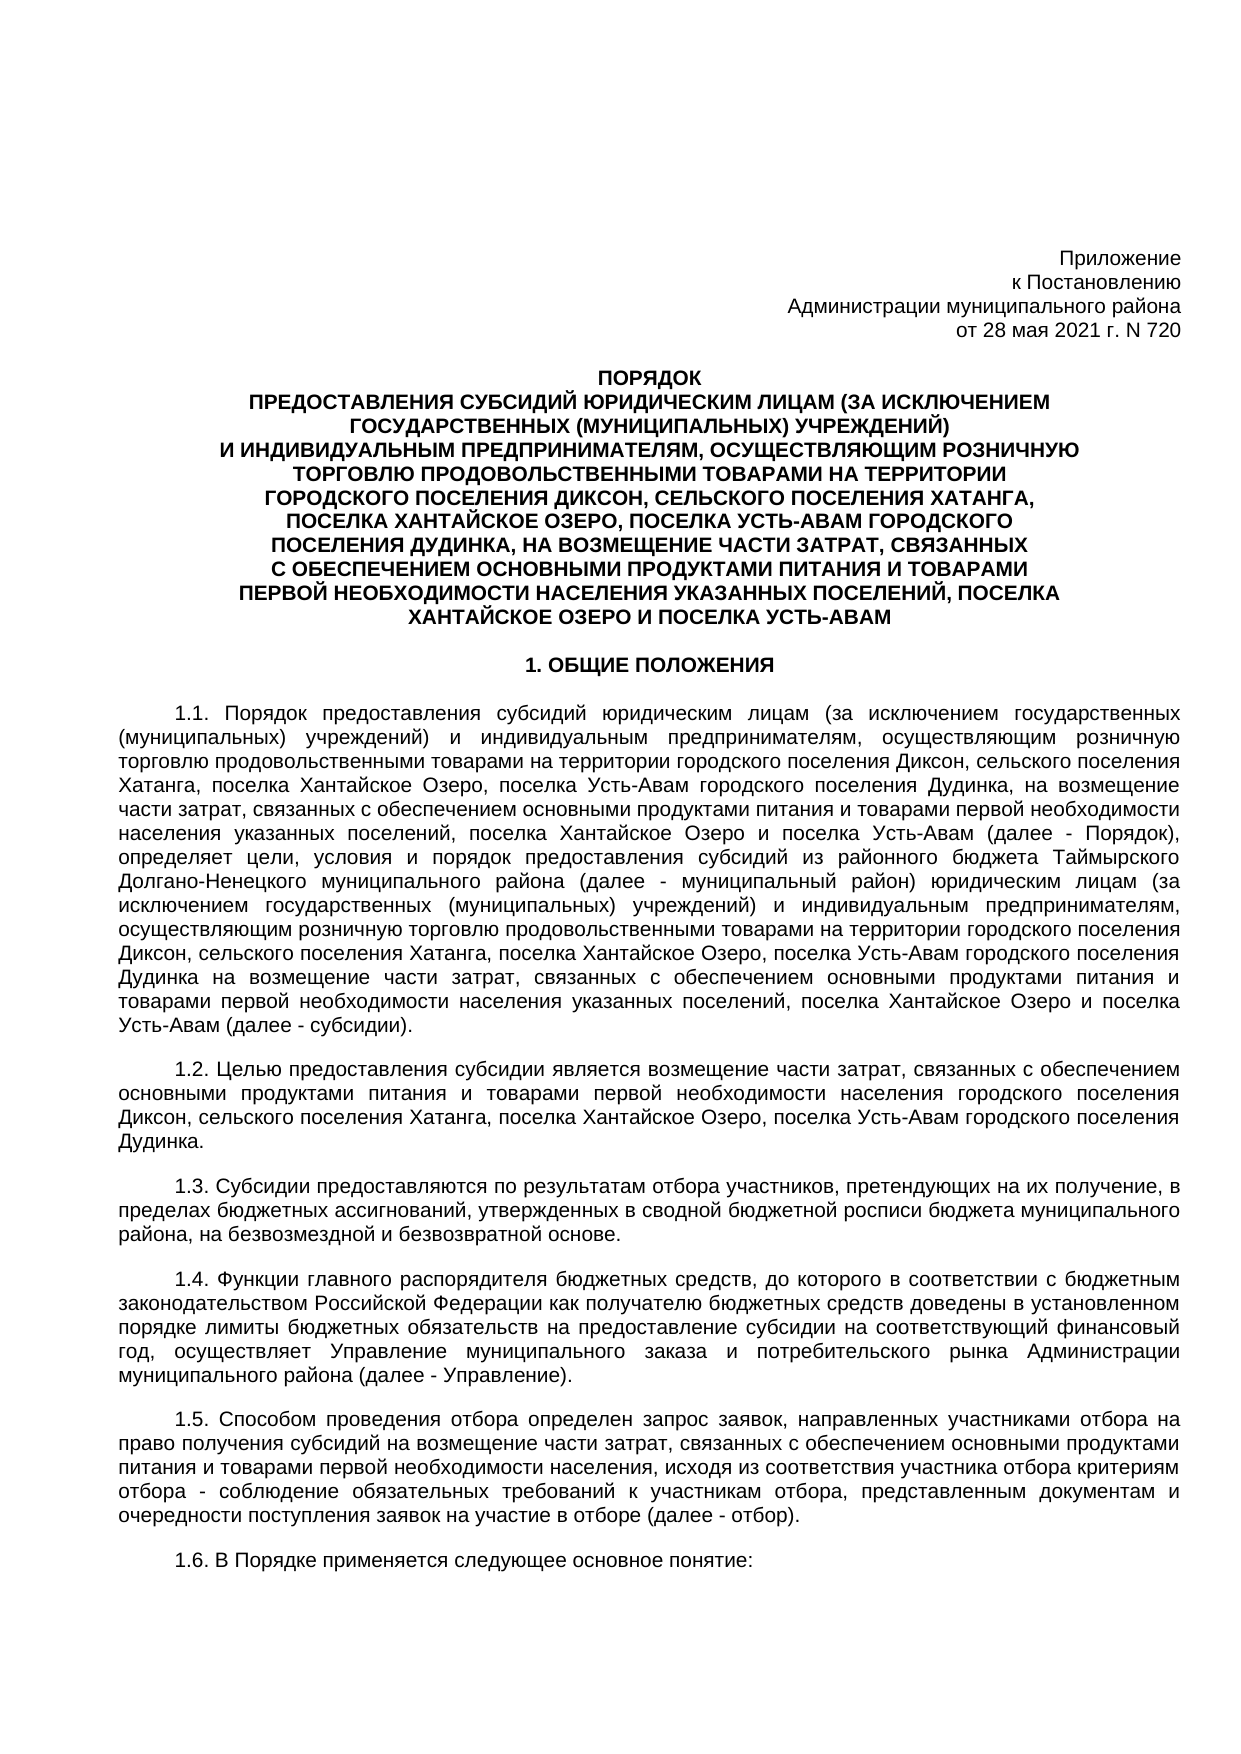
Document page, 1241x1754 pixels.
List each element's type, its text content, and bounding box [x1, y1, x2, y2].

title ТОРГОВЛЮ ПРОДОВОЛЬСТВЕННЫМИ ТОВАРАМИ НА ТЕРРИТОРИИ [118, 461, 1181, 485]
title ПЕРВОЙ НЕОБХОДИМОСТИ НАСЕЛЕНИЯ УКАЗАННЫХ ПОСЕЛЕНИЙ, ПОСЕЛКА [118, 581, 1181, 605]
title ХАНТАЙСКОЕ ОЗЕРО И ПОСЕЛКА УСТЬ-АВАМ [118, 605, 1181, 629]
text Приложение [118, 246, 1181, 270]
text Администрации муниципального района [118, 294, 1181, 318]
title ГОРОДСКОГО ПОСЕЛЕНИЯ ДИКСОН, СЕЛЬСКОГО ПОСЕЛЕНИЯ ХАТАНГА, [118, 485, 1181, 509]
text 1.5. Способом проведения отбора определен запрос заявок, направленных участниками отбора на право получения субсидий на возмещение части затрат, связанных с обеспечением основными продуктами питания и товарами первой необходимости населения, исходя из соответствия участника отбора критериям отбора - соблюдение обязательных требований к участникам отбора, представленным документам и очередности поступления заявок на участие в отборе (далее - отбор). [118, 1407, 1181, 1527]
text 1.4. Функции главного распорядителя бюджетных средств, до которого в соответствии с бюджетным законодательством Российской Федерации как получателю бюджетных средств доведены в установленном порядке лимиты бюджетных обязательств на предоставление субсидии на соответствующий финансовый год, осуществляет Управление муниципального заказа и потребительского рынка Администрации муниципального района (далее - Управление). [118, 1267, 1181, 1386]
text 1.2. Целью предоставления субсидии является возмещение части затрат, связанных с обеспечением основными продуктами питания и товарами первой необходимости населения городского поселения Диксон, сельского поселения Хатанга, поселка Хантайское Озеро, поселка Усть-Авам городского поселения Дудинка. [118, 1057, 1181, 1153]
title ПРЕДОСТАВЛЕНИЯ СУБСИДИЙ ЮРИДИЧЕСКИМ ЛИЦАМ (ЗА ИСКЛЮЧЕНИЕМ [118, 389, 1181, 413]
title ПОСЕЛКА ХАНТАЙСКОЕ ОЗЕРО, ПОСЕЛКА УСТЬ-АВАМ ГОРОДСКОГО [118, 509, 1181, 533]
text от 28 мая 2021 г. N 720 [118, 318, 1181, 342]
title ПОСЕЛЕНИЯ ДУДИНКА, НА ВОЗМЕЩЕНИЕ ЧАСТИ ЗАТРАТ, СВЯЗАННЫХ [118, 533, 1181, 557]
text 1.1. Порядок предоставления субсидий юридическим лицам (за исключением государственных (муниципальных) учреждений) и индивидуальным предпринимателям, осуществляющим розничную торговлю продовольственными товарами на территории городского поселения Диксон, сельского поселения Хатанга, поселка Хантайское Озеро, поселка Усть-Авам городского поселения Дудинка, на возмещение части затрат, связанных с обеспечением основными продуктами питания и товарами первой необходимости населения указанных поселений, поселка Хантайское Озеро и поселка Усть-Авам (далее - Порядок), определяет цели, условия и порядок предоставления субсидий из районного бюджета Таймырского Долгано-Ненецкого муниципального района (далее - муниципальный район) юридическим лицам (за исключением государственных (муниципальных) учреждений) и индивидуальным предпринимателям, осуществляющим розничную торговлю продовольственными товарами на территории городского поселения Диксон, сельского поселения Хатанга, поселка Хантайское Озеро, поселка Усть-Авам городского поселения Дудинка на возмещение части затрат, связанных с обеспечением основными продуктами питания и товарами первой необходимости населения указанных поселений, поселка Хантайское Озеро и поселка Усть-Авам (далее - субсидии). [118, 701, 1181, 1036]
text 1.3. Субсидии предоставляются по результатам отбора участников, претендующих на их получение, в пределах бюджетных ассигнований, утвержденных в сводной бюджетной росписи бюджета муниципального района, на безвозмездной и безвозвратной основе. [118, 1174, 1181, 1246]
title ГОСУДАРСТВЕННЫХ (МУНИЦИПАЛЬНЫХ) УЧРЕЖДЕНИЙ) [118, 413, 1181, 437]
title ПОРЯДОК [118, 366, 1181, 389]
title С ОБЕСПЕЧЕНИЕМ ОСНОВНЫМИ ПРОДУКТАМИ ПИТАНИЯ И ТОВАРАМИ [118, 557, 1181, 581]
title И ИНДИВИДУАЛЬНЫМ ПРЕДПРИНИМАТЕЛЯМ, ОСУЩЕСТВЛЯЮЩИМ РОЗНИЧНУЮ [118, 437, 1181, 461]
text 1.6. В Порядке применяется следующее основное понятие: [118, 1548, 1181, 1572]
text к Постановлению [118, 270, 1181, 294]
title 1. ОБЩИЕ ПОЛОЖЕНИЯ [118, 653, 1181, 677]
